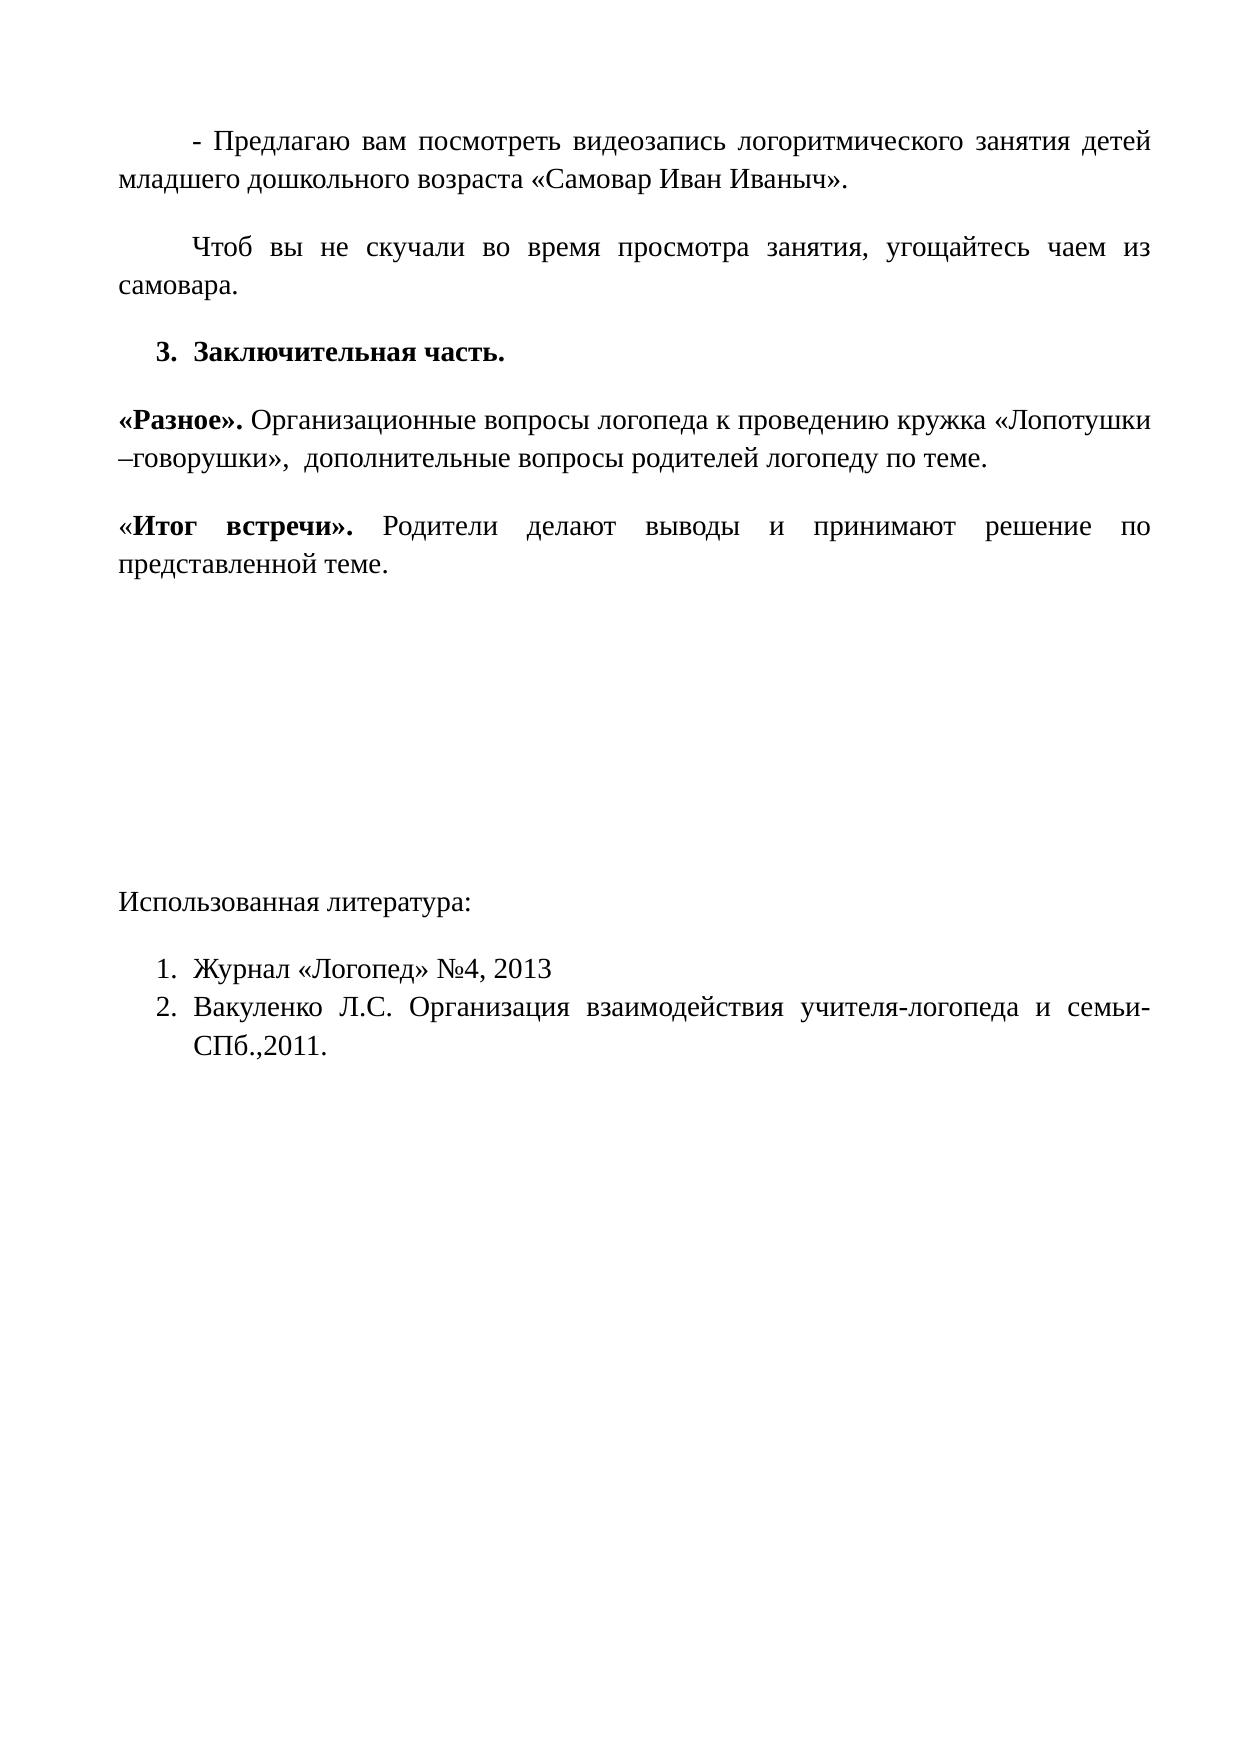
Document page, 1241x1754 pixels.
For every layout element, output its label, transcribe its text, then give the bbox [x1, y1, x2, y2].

list Журнал «Логопед» №4, 2013 [156, 946, 1152, 985]
list Вакуленко Л.С. Организация взаимодействия учителя-логопеда и семьи-СПб.,2011. [156, 985, 1152, 1061]
text «Итог встречи». Родители делают выводы и принимают решение по представленной теме. [118, 503, 1152, 580]
text Чтоб вы не скучали во время просмотра занятия, угощайтесь чаем из самовара. [118, 224, 1152, 301]
text Использованная литература: [118, 879, 1152, 917]
text - Предлагаю вам посмотреть видеозапись логоритмического занятия детей младшего дошкольного возраста «Самовар Иван Иваныч». [118, 118, 1152, 195]
text «Разное». Организационные вопросы логопеда к проведению кружка «Лопотушки –говорушки», дополнительные вопросы родителей логопеду по теме. [118, 397, 1152, 474]
list Заключительная часть. [156, 330, 1152, 368]
